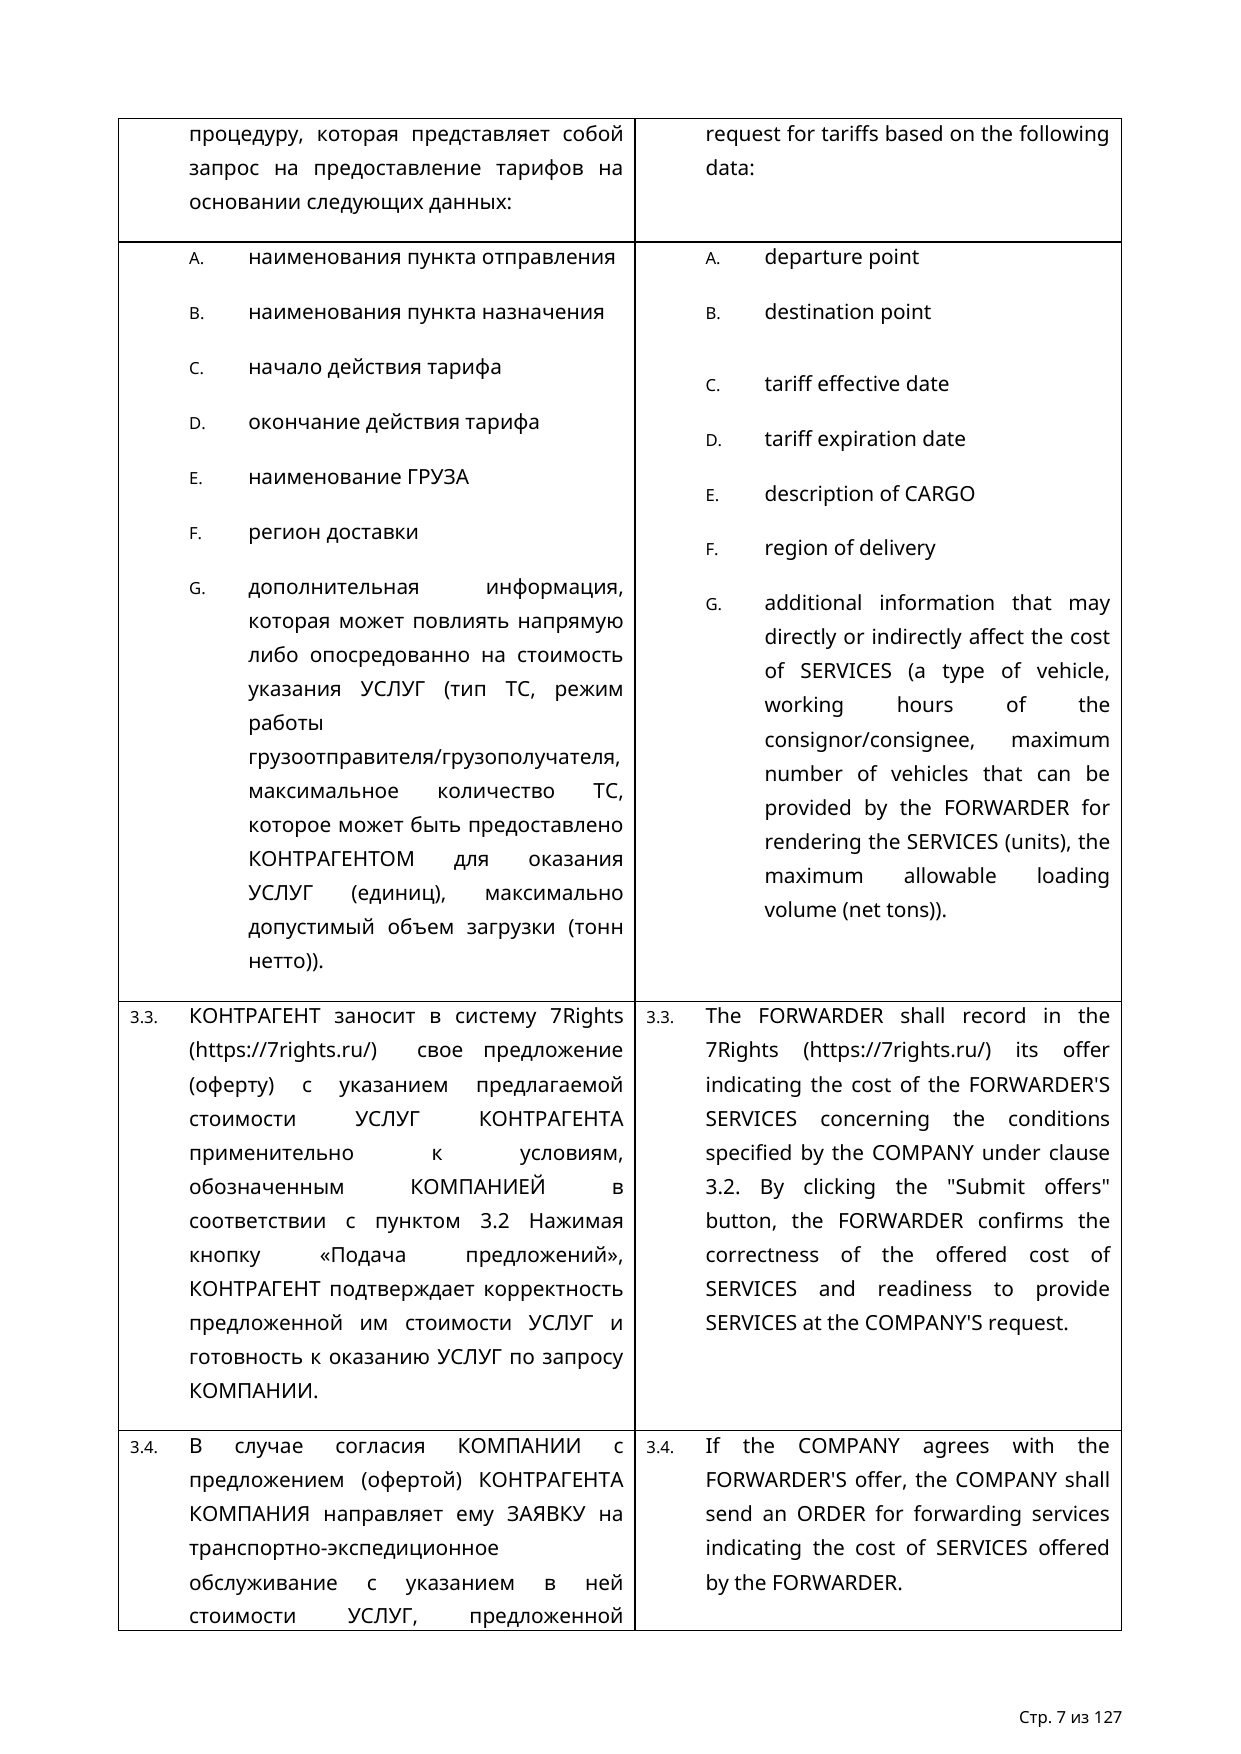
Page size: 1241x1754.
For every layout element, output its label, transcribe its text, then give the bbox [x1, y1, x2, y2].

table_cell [119, 1431, 634, 1630]
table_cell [636, 119, 1121, 241]
table_cell departure point destination point tariff effective date tariff expiration date description of CARGO region of delivery additional information that may directly or indirectly affect the cost of SERVICES (a type of vehicle, working hours of the consignor/consignee, maximum number of vehicles that can be provided by the FORWARDER for rendering the SERVICES (units), the maximum allowable loading volume (net tons)). [636, 243, 1121, 1001]
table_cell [119, 119, 634, 241]
table_cell КОНТРАГЕНТ заносит в систему 7Rights (https://7rights.ru/) свое предложение (оферту) с указанием предлагаемой стоимости УСЛУГ КОНТРАГЕНТА применительно к условиям, обозначенным КОМПАНИЕЙ в соответствии с пунктом 3.2 Нажимая кнопку «Подача предложений», КОНТРАГЕНТ подтверждает корректность предложенной им стоимости УСЛУГ и готовность к оказанию УСЛУГ по запросу КОМПАНИИ. [119, 1002, 634, 1430]
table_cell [636, 1431, 1121, 1630]
table_cell The FORWARDER shall record in the 7Rights (https://7rights.ru/) its offer indicating the cost of the FORWARDER'S SERVICES concerning the conditions specified by the COMPANY under clause 3.2. By clicking the "Submit offers" button, the FORWARDER confirms the correctness of the offered cost of SERVICES and readiness to provide SERVICES at the COMPANY'S request. [636, 1002, 1121, 1430]
table_cell наименования пункта отправления наименования пункта назначения начало действия тарифа окончание действия тарифа наименование ГРУЗА регион доставки дополнительная информация, которая может повлиять напрямую либо опосредованно на стоимость указания УСЛУГ (тип ТС, режим работы грузоотправителя/грузополучателя, максимальное количество ТС, которое может быть предоставлено КОНТРАГЕНТОМ для оказания УСЛУГ (единиц), максимально допустимый объем загрузки (тонн нетто)). [119, 243, 634, 1001]
